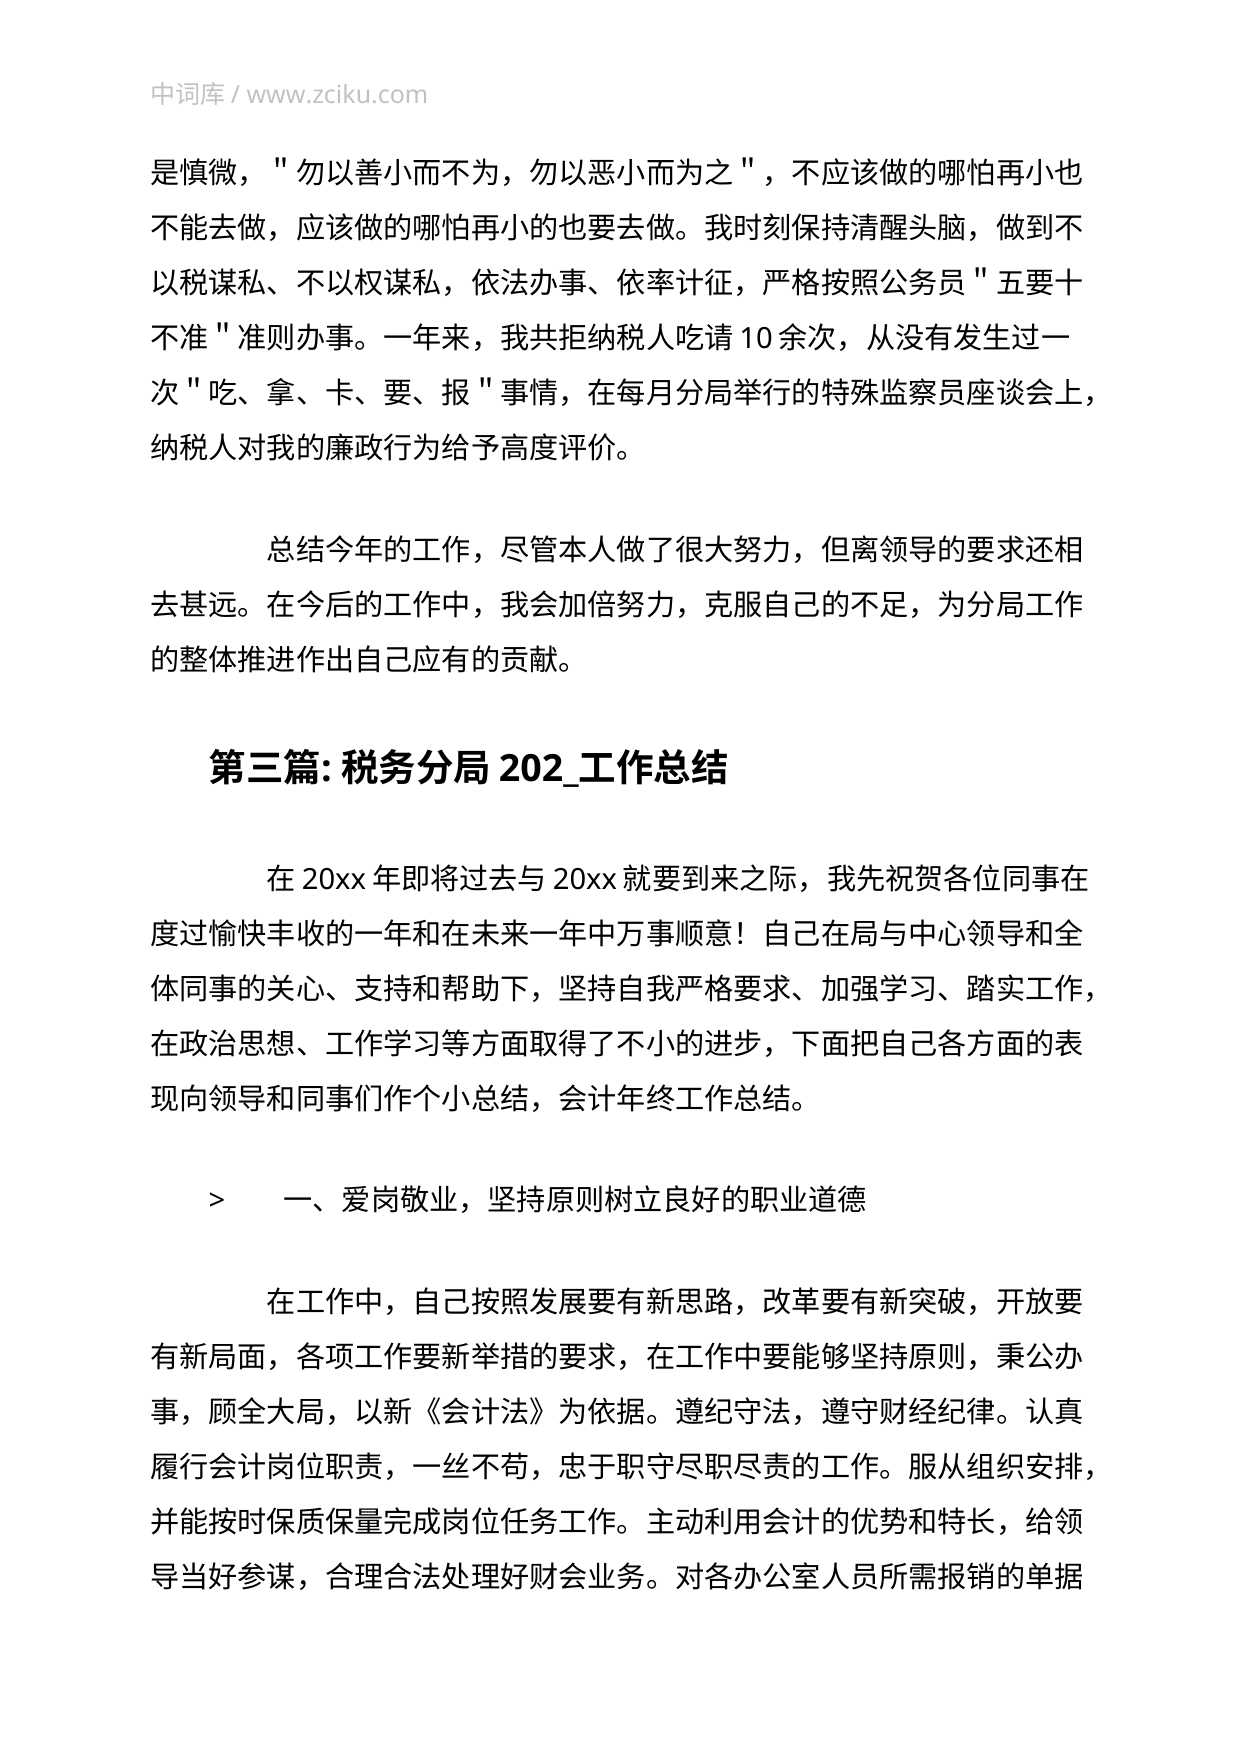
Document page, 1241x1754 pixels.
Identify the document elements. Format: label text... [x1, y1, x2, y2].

text 第三篇: 税务分局202_工作总结 [150, 738, 1090, 792]
text > 一、爱岗敬业，坚持原则树立良好的职业道德 [150, 1177, 1090, 1219]
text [150, 150, 1090, 467]
text 总结今年的工作，尽管本人做了很大努力，但离领导的要求还相去甚远。在今后的工作中，我会加倍努力，克服自己的不足，为分局工作的整体推进作出自己应有的贡献。 [150, 526, 1090, 678]
text 在20xx年即将过去与20xx就要到来之际，我先祝贺各位同事在度过愉快丰收的一年和在未来一年中万事顺意！自己在局与中心领导和全体同事的关心、支持和帮助下，坚持自我严格要求、加强学习、踏实工作，在政治思想、工作学习等方面取得了不小的进步，下面把自己各方面的表现向领导和同事们作个小总结，会计年终工作总结。 [150, 856, 1090, 1117]
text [150, 1279, 1090, 1596]
